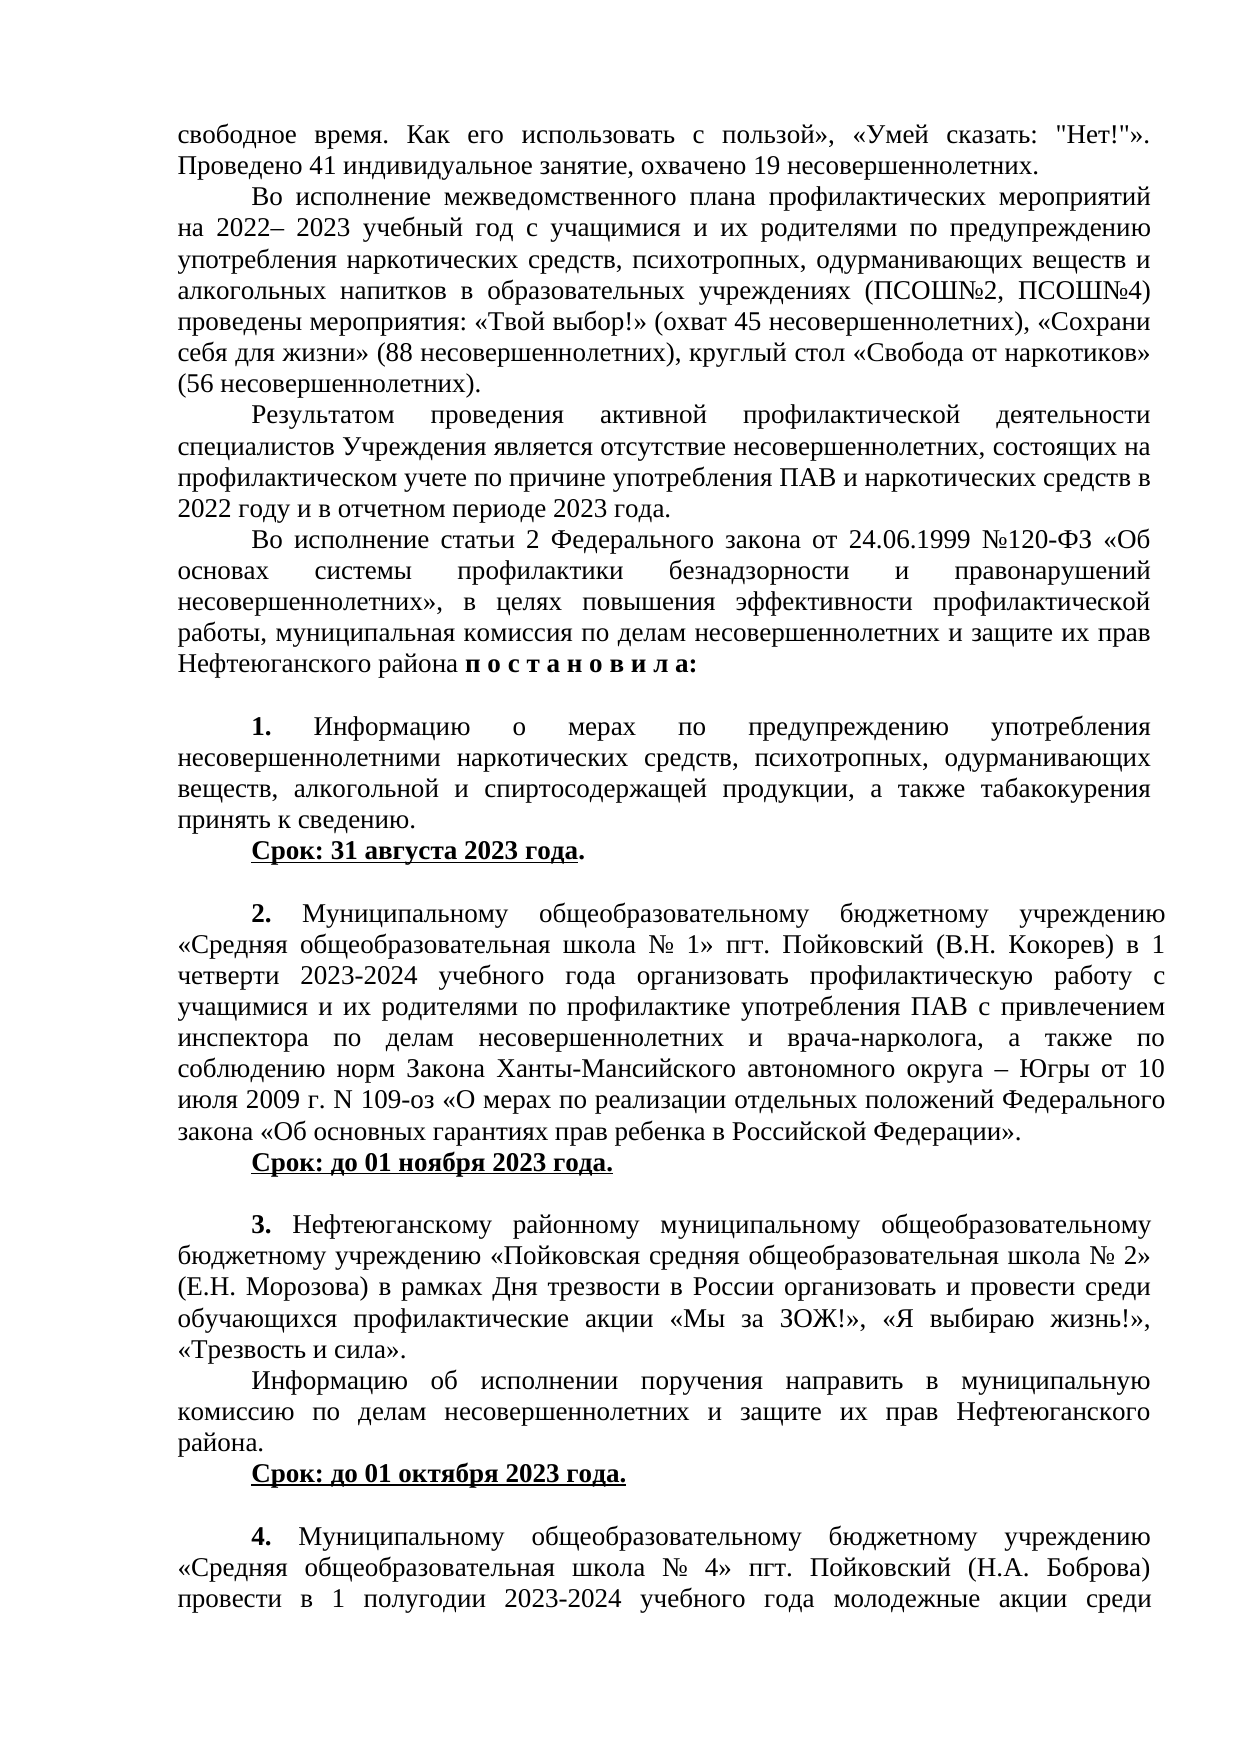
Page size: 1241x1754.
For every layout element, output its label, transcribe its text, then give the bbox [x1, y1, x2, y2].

text 3. Нефтеюганскому районному муниципальному общеобразовательному бюджетному учреждению «Пойковская средняя общеобразовательная школа № 2» (Е.Н. Морозова) в рамках Дня трезвости в России организовать и провести среди обучающихся профилактические акции «Мы за ЗОЖ!», «Я выбираю жизнь!», «Трезвость и сила». [177, 1208, 1152, 1364]
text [177, 1520, 1152, 1613]
text 2. Муниципальному общеобразовательному бюджетному учреждению «Средняя общеобразовательная школа № 1» пгт. Пойковский (В.Н. Кокорев) в 1 четверти 2023-2024 учебного года организовать профилактическую работу с учащимися и их родителями по профилактике употребления ПАВ с привлечением инспектора по делам несовершеннолетних и врача-нарколога, а также по соблюдению норм Закона Ханты-Мансийского автономного округа – Югры от 10 июля 2009 г. N 109-оз «О мерах по реализации отдельных положений Федерального закона «Об основных гарантиях прав ребенка в Российской Федерации». [177, 897, 1166, 1146]
text Срок: до 01 октября 2023 года. [177, 1457, 1152, 1488]
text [177, 118, 1152, 180]
text Срок: 31 августа 2023 года. [177, 834, 1152, 866]
text Результатом проведения активной профилактической деятельности специалистов Учреждения является отсутствие несовершеннолетних, состоящих на профилактическом учете по причине употребления ПАВ и наркотических средств в 2022 году и в отчетном периоде 2023 года. [177, 398, 1152, 523]
text Срок: до 01 ноября 2023 года. [177, 1146, 1152, 1177]
text Во исполнение межведомственного плана профилактических мероприятий на 2022– 2023 учебный год с учащимися и их родителями по предупреждению употребления наркотических средств, психотропных, одурманивающих веществ и алкогольных напитков в образовательных учреждениях (ПСОШ№2, ПСОШ№4) проведены мероприятия: «Твой выбор!» (охват 45 несовершеннолетних), «Сохрани себя для жизни» (88 несовершеннолетних), круглый стол «Свобода от наркотиков» (56 несовершеннолетних). [177, 180, 1152, 398]
text Во исполнение статьи 2 Федерального закона от 24.06.1999 №120-ФЗ «Об основах системы профилактики безнадзорности и правонарушений несовершеннолетних», в целях повышения эффективности профилактической работы, муниципальная комиссия по делам несовершеннолетних и защите их прав Нефтеюганского района п о с т а н о в и л а: [177, 523, 1152, 679]
text Информацию об исполнении поручения направить в муниципальную комиссию по делам несовершеннолетних и защите их прав Нефтеюганского района. [177, 1364, 1152, 1457]
text 1. Информацию о мерах по предупреждению употребления несовершеннолетними наркотических средств, психотропных, одурманивающих веществ, алкогольной и спиртосодержащей продукции, а также табакокурения принять к сведению. [177, 710, 1152, 834]
